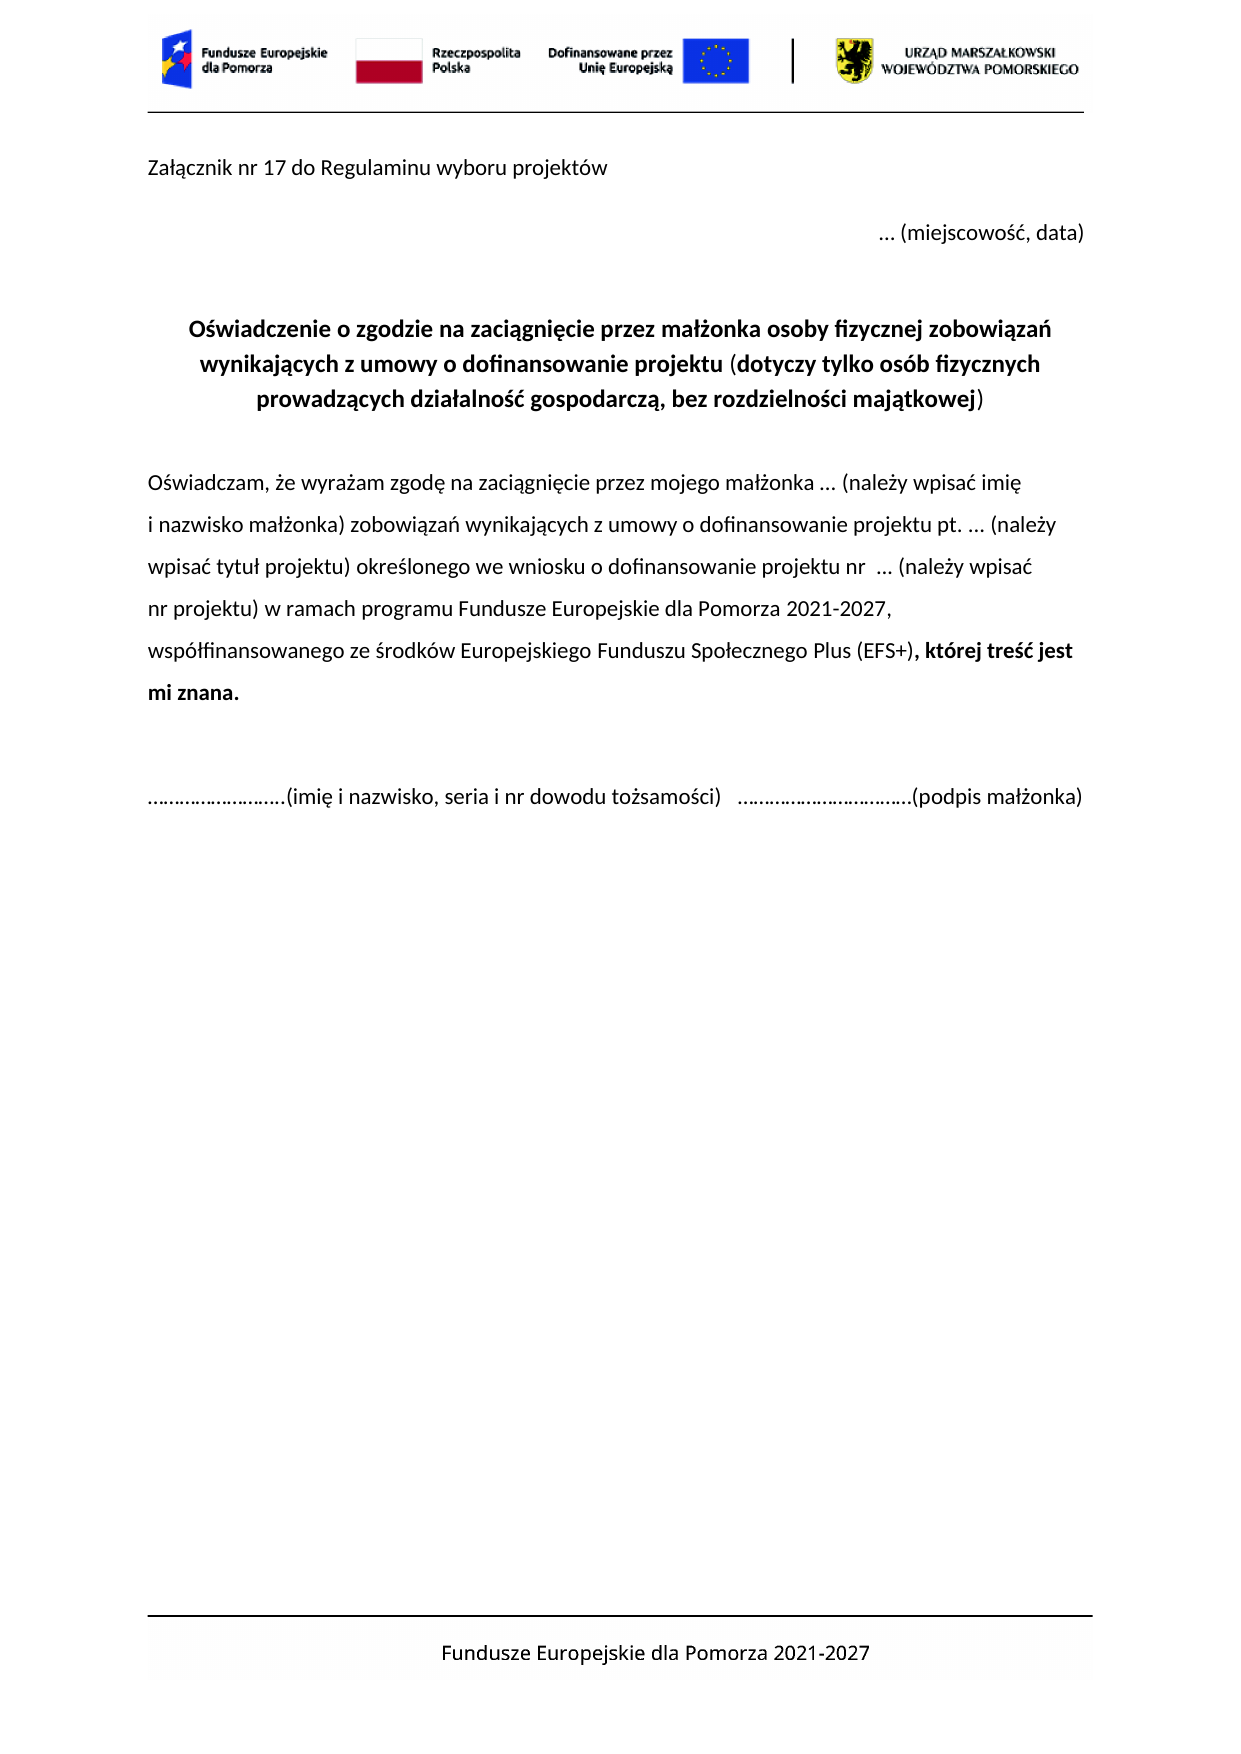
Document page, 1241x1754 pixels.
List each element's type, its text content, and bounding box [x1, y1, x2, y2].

picture [147, 1615, 1093, 1680]
text Załącznik nr 17 do Regulaminu wyboru projektów [148, 153, 1092, 181]
picture [147, 14, 1093, 113]
text Oświadczam, że wyrażam zgodę na zaciągnięcie przez mojego małżonka … (należy wpisać imię i nazwisko małżonka) zobowiązań wynikających z umowy o dofinansowanie projektu pt. ... (należy wpisać tytuł projektu) określonego we wniosku o dofinansowanie projektu nr … (należy wpisać nr projektu) w ramach programu Fundusze Europejskie dla Pomorza 2021-2027, współfinansowanego ze środków Europejskiego Funduszu Społecznego Plus (EFS+), której treść jest mi znana. [148, 468, 1092, 706]
text … (miejscowość, data) [879, 218, 1092, 246]
text ……………………..(imię i nazwisko, seria i nr dowodu tożsamości) ……………………………(podpis małżonka) [148, 782, 1092, 811]
text Oświadczenie o zgodzie na zaciągnięcie przez małżonka osoby fizycznej zobowiązań wynikających z umowy o dofinansowanie projektu (dotyczy tylko osób fizycznych prowadzących działalność gospodarczą, bez rozdzielności majątkowej) [148, 313, 1092, 414]
